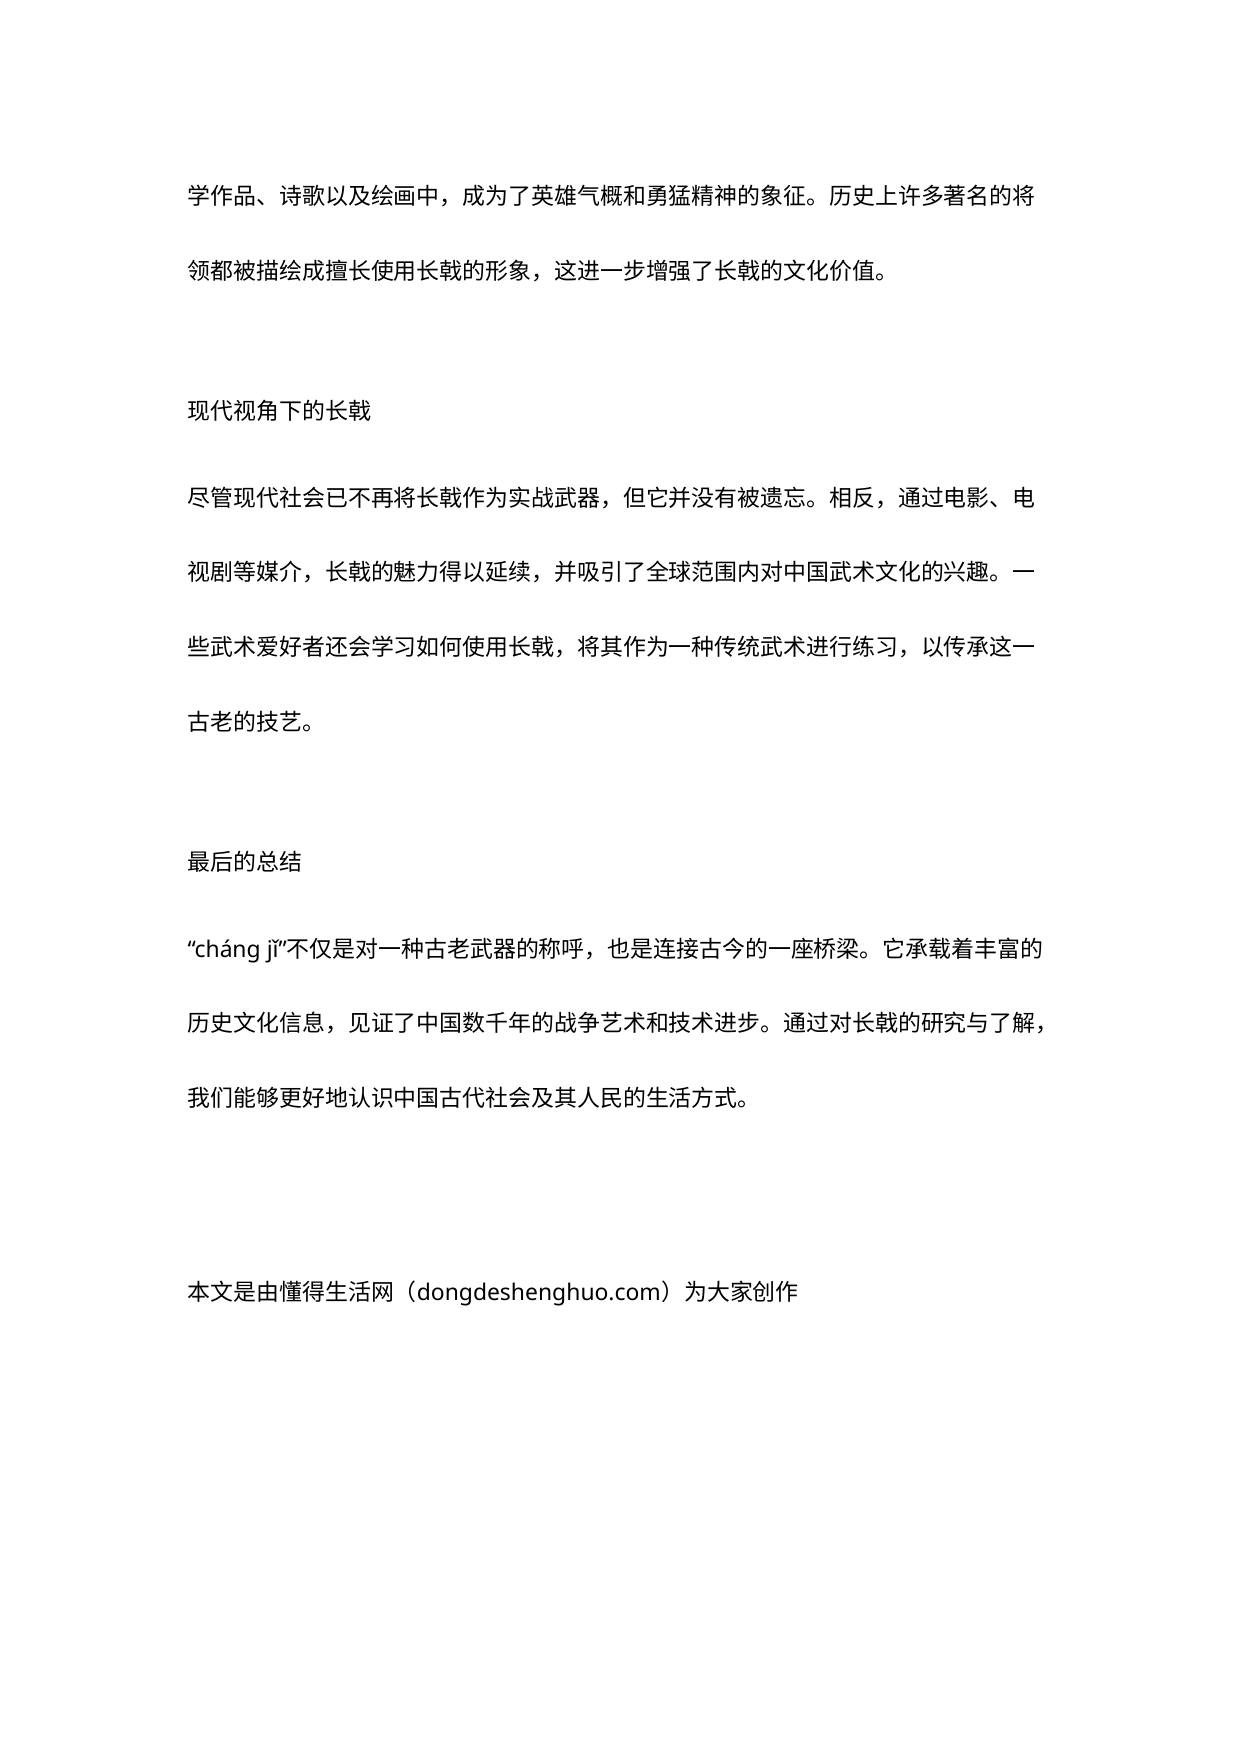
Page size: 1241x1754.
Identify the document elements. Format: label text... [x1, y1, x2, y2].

text 最后的总结 [187, 828, 1053, 893]
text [187, 162, 1053, 302]
text “cháng jǐ”不仅是对一种古老武器的称呼，也是连接古今的一座桥梁。它承载着丰富的历史文化信息，见证了中国数千年的战争艺术和技术进步。通过对长戟的研究与了解，我们能够更好地认识中国古代社会及其人民的生活方式。 [187, 915, 1053, 1129]
text 现代视角下的长戟 [187, 377, 1053, 442]
text 本文是由懂得生活网（dongdeshenghuo.com）为大家创作 [187, 1258, 1053, 1323]
text 尽管现代社会已不再将长戟作为实战武器，但它并没有被遗忘。相反，通过电影、电视剧等媒介，长戟的魅力得以延续，并吸引了全球范围内对中国武术文化的兴趣。一些武术爱好者还会学习如何使用长戟，将其作为一种传统武术进行练习，以传承这一古老的技艺。 [187, 464, 1053, 753]
